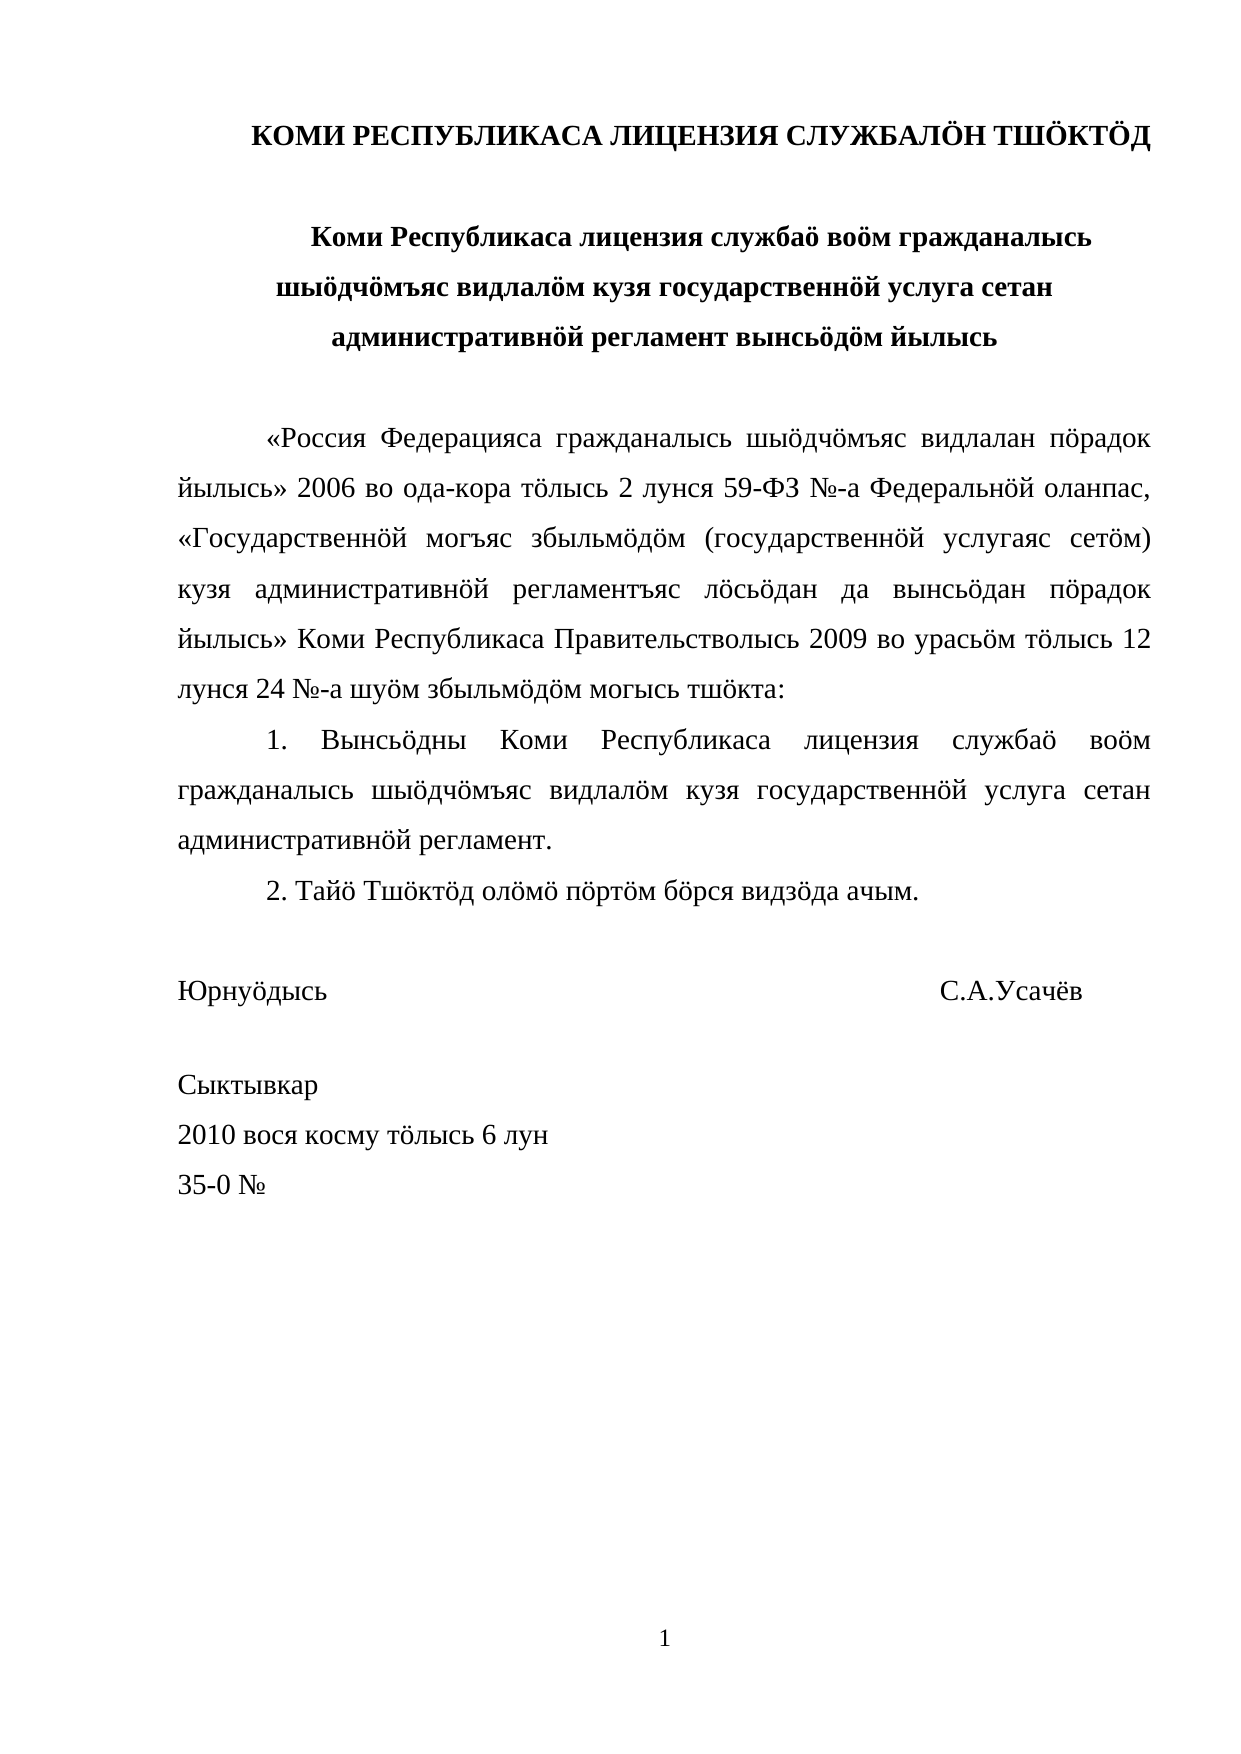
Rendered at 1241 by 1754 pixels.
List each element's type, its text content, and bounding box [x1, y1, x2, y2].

text Коми Республикаса лицензия службаö воöм гражданалысь шыöдчöмъяс видлалöм кузя государственнöй услуга сетан административнöй регламент вынсьöдöм йылысь [177, 219, 1152, 353]
text 2010 вося косму тöлысь 6 лун [177, 1117, 1152, 1151]
text 35-0 № [177, 1167, 1152, 1201]
text Юрнуöдысь С.А.Усачёв [177, 973, 1152, 1007]
text 1. Вынсьöдны Коми Республикаса лицензия службаö воöм гражданалысь шыöдчöмъяс видлалöм кузя государственнöй услуга сетан административнöй регламент. [177, 722, 1152, 856]
text КОМИ РЕСПУБЛИКАСА ЛИЦЕНЗИЯ СЛУЖБАЛÖН ТШÖКТÖД [177, 118, 1152, 152]
text Сыктывкар [177, 1067, 1152, 1100]
text 2. Тайö Тшöктöд олöмö пöртöм бöрся видзöда ачым. [177, 873, 1152, 906]
text «Россия Федерацияса гражданалысь шыöдчöмъяс видлалан пöрадок йылысь» 2006 во ода-кора тöлысь 2 лунся 59-ФЗ №-а Федеральнöй оланпас, «Государственнöй могъяс збыльмöдöм (государственнöй услугаяс сетöм) кузя административнöй регламентъяс лöсьöдан да вынсьöдан пöрадок йылысь» Коми Республикаса Правительстволысь 2009 во урасьöм тöлысь 12 лунся 24 №-а шуöм збыльмöдöм могысь тшöкта: [177, 420, 1152, 705]
